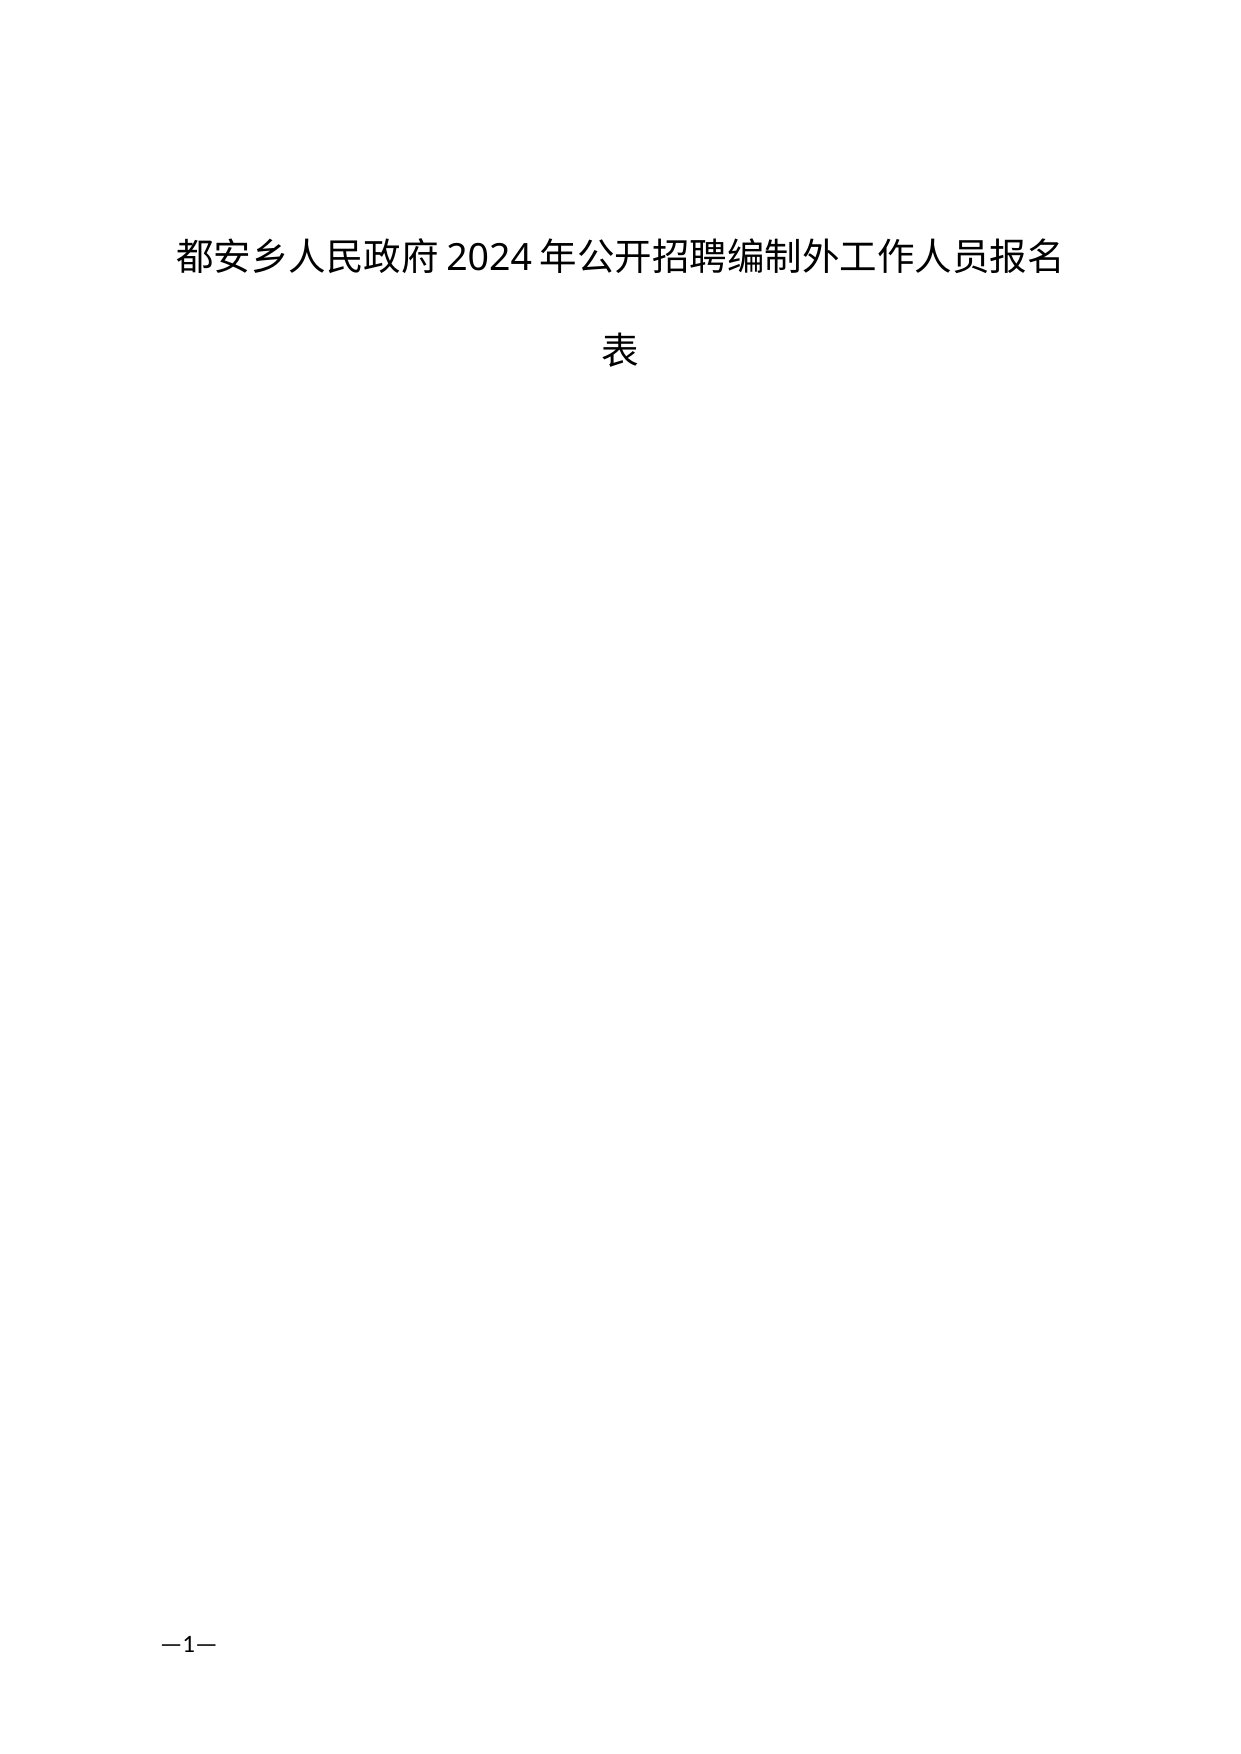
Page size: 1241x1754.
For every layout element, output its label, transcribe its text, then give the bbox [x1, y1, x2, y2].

text 都安乡人民政府2024年公开招聘编制外工作人员报名表 [159, 208, 1081, 394]
